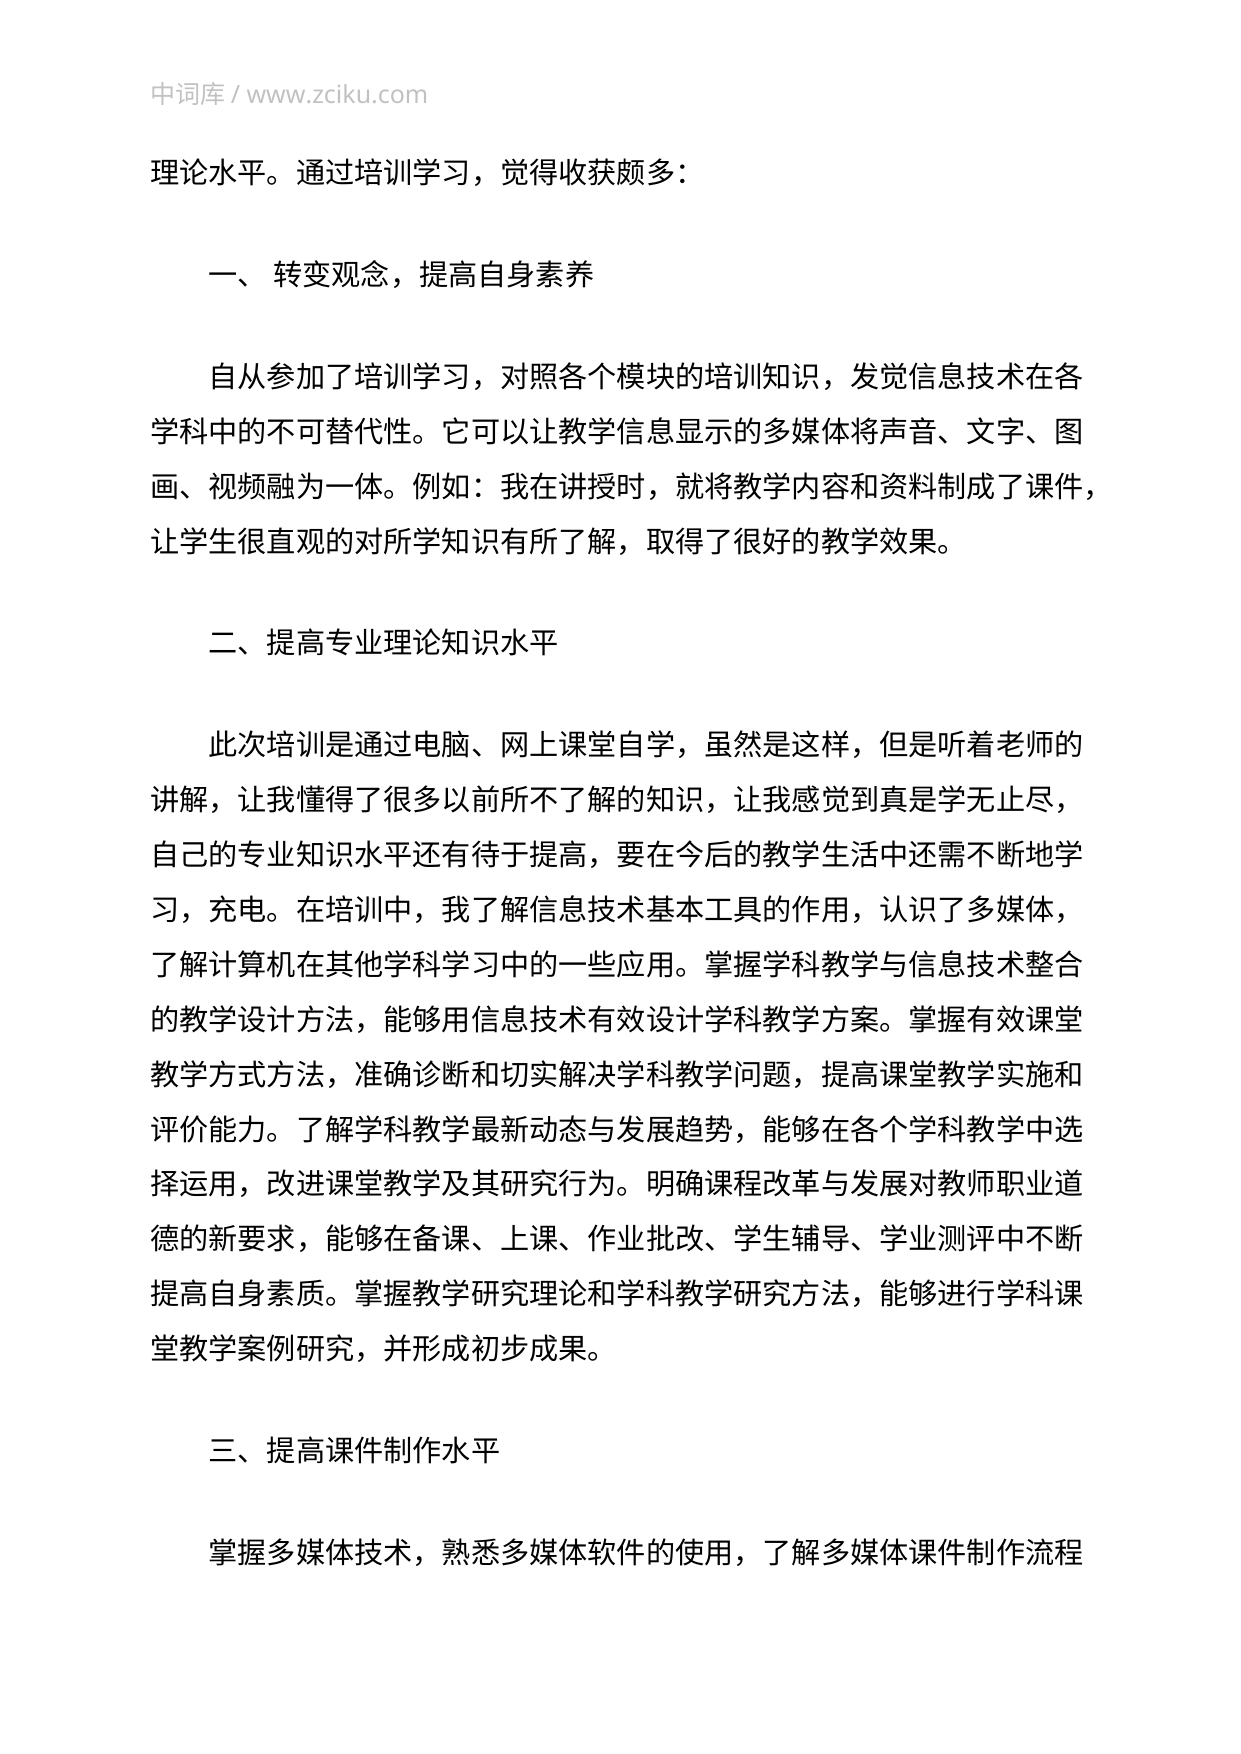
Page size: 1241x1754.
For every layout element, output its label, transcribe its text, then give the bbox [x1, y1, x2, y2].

text 此次培训是通过电脑、网上课堂自学，虽然是这样，但是听着老师的讲解，让我懂得了很多以前所不了解的知识，让我感觉到真是学无止尽，自己的专业知识水平还有待于提高，要在今后的教学生活中还需不断地学习，充电。在培训中，我了解信息技术基本工具的作用，认识了多媒体，了解计算机在其他学科学习中的一些应用。掌握学科教学与信息技术整合的教学设计方法，能够用信息技术有效设计学科教学方案。掌握有效课堂教学方式方法，准确诊断和切实解决学科教学问题，提高课堂教学实施和评价能力。了解学科教学最新动态与发展趋势，能够在各个学科教学中选择运用，改进课堂教学及其研究行为。明确课程改革与发展对教师职业道德的新要求，能够在备课、上课、作业批改、学生辅导、学业测评中不断提高自身素质。掌握教学研究理论和学科教学研究方法，能够进行学科课堂教学案例研究，并形成初步成果。 [150, 722, 1090, 1368]
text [150, 1529, 1090, 1571]
text 二、提高专业理论知识水平 [150, 620, 1090, 662]
text 三、提高课件制作水平 [150, 1427, 1090, 1470]
text 一、 转变观念，提高自身素养 [150, 252, 1090, 294]
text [150, 150, 1090, 192]
text 自从参加了培训学习，对照各个模块的培训知识，发觉信息技术在各学科中的不可替代性。它可以让教学信息显示的多媒体将声音、文字、图画、视频融为一体。例如：我在讲授时，就将教学内容和资料制成了课件，让学生很直观的对所学知识有所了解，取得了很好的教学效果。 [150, 353, 1090, 561]
